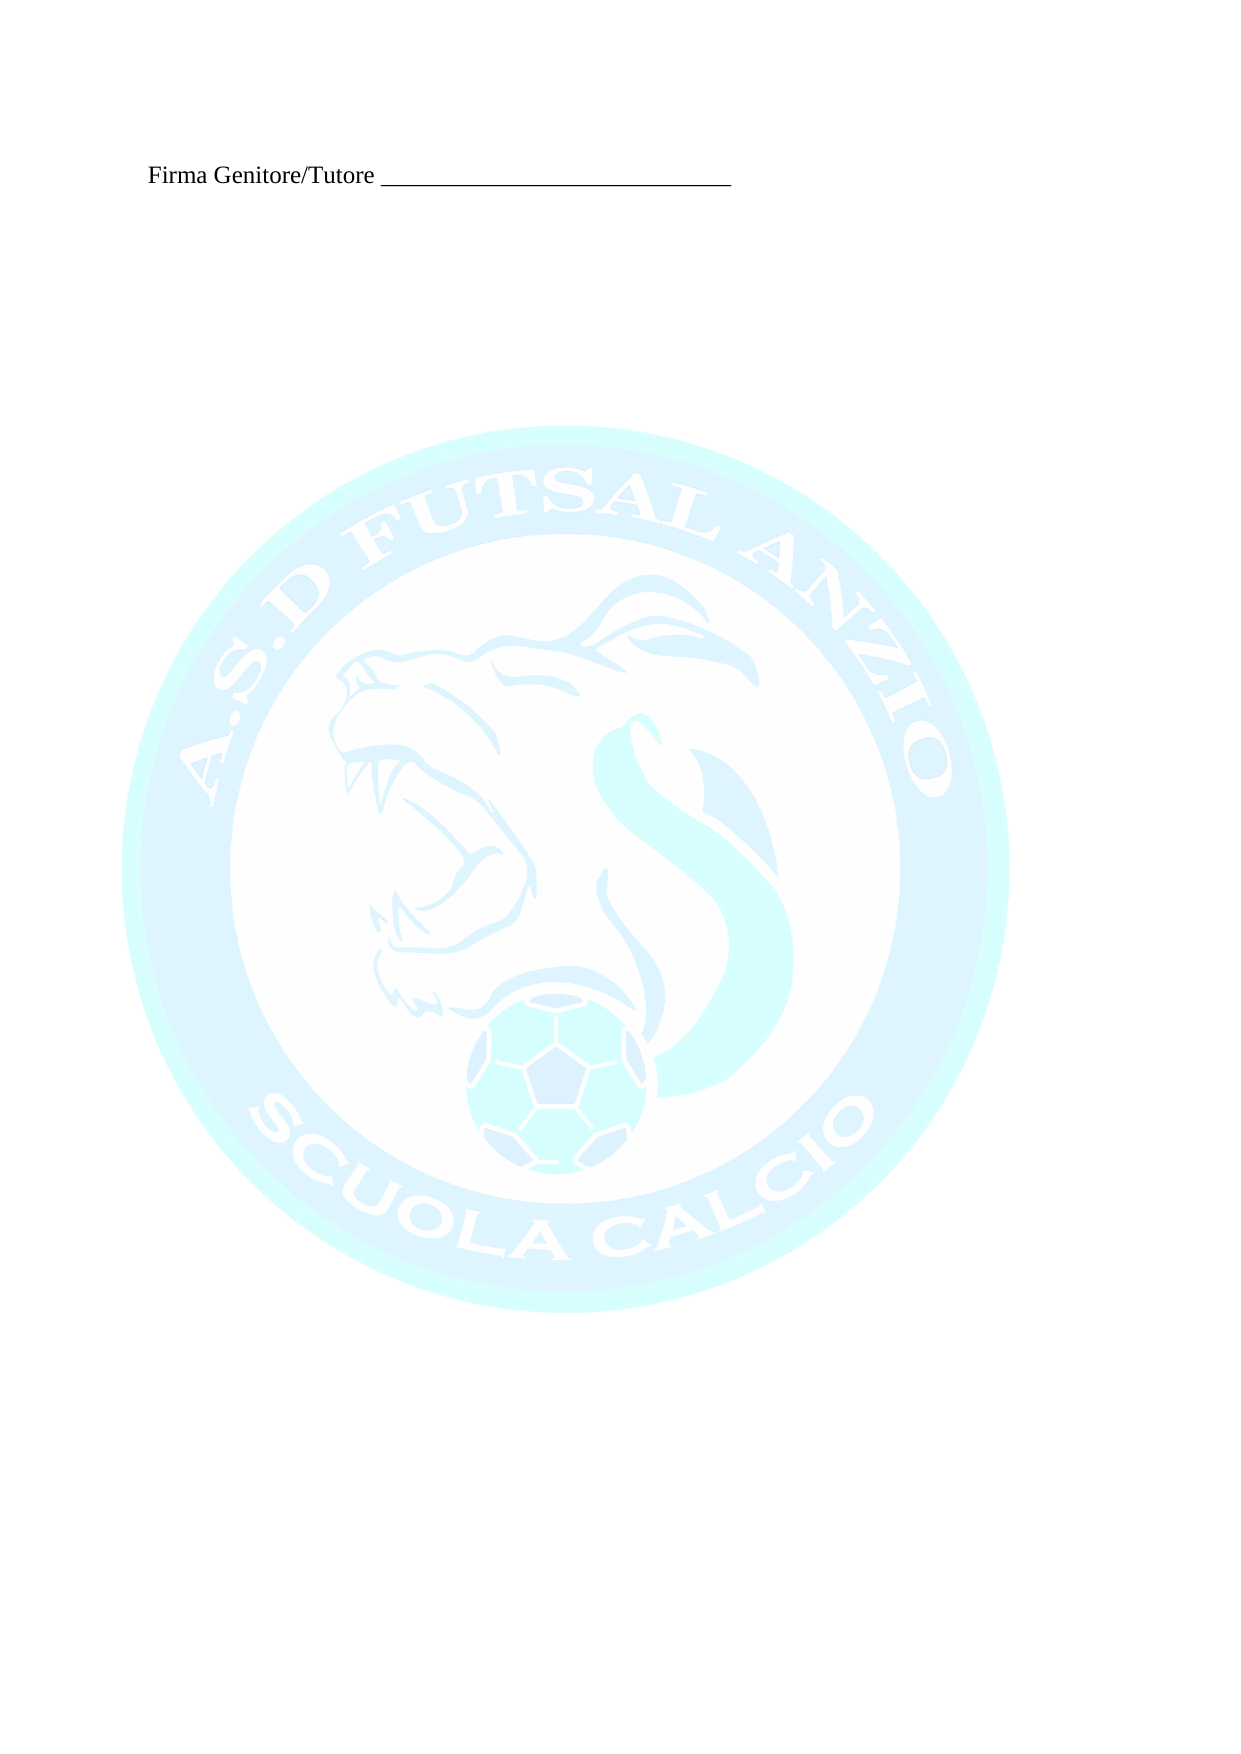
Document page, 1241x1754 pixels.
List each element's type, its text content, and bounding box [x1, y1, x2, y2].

text Firma Genitore/Tutore ____________________________ [148, 160, 1019, 189]
